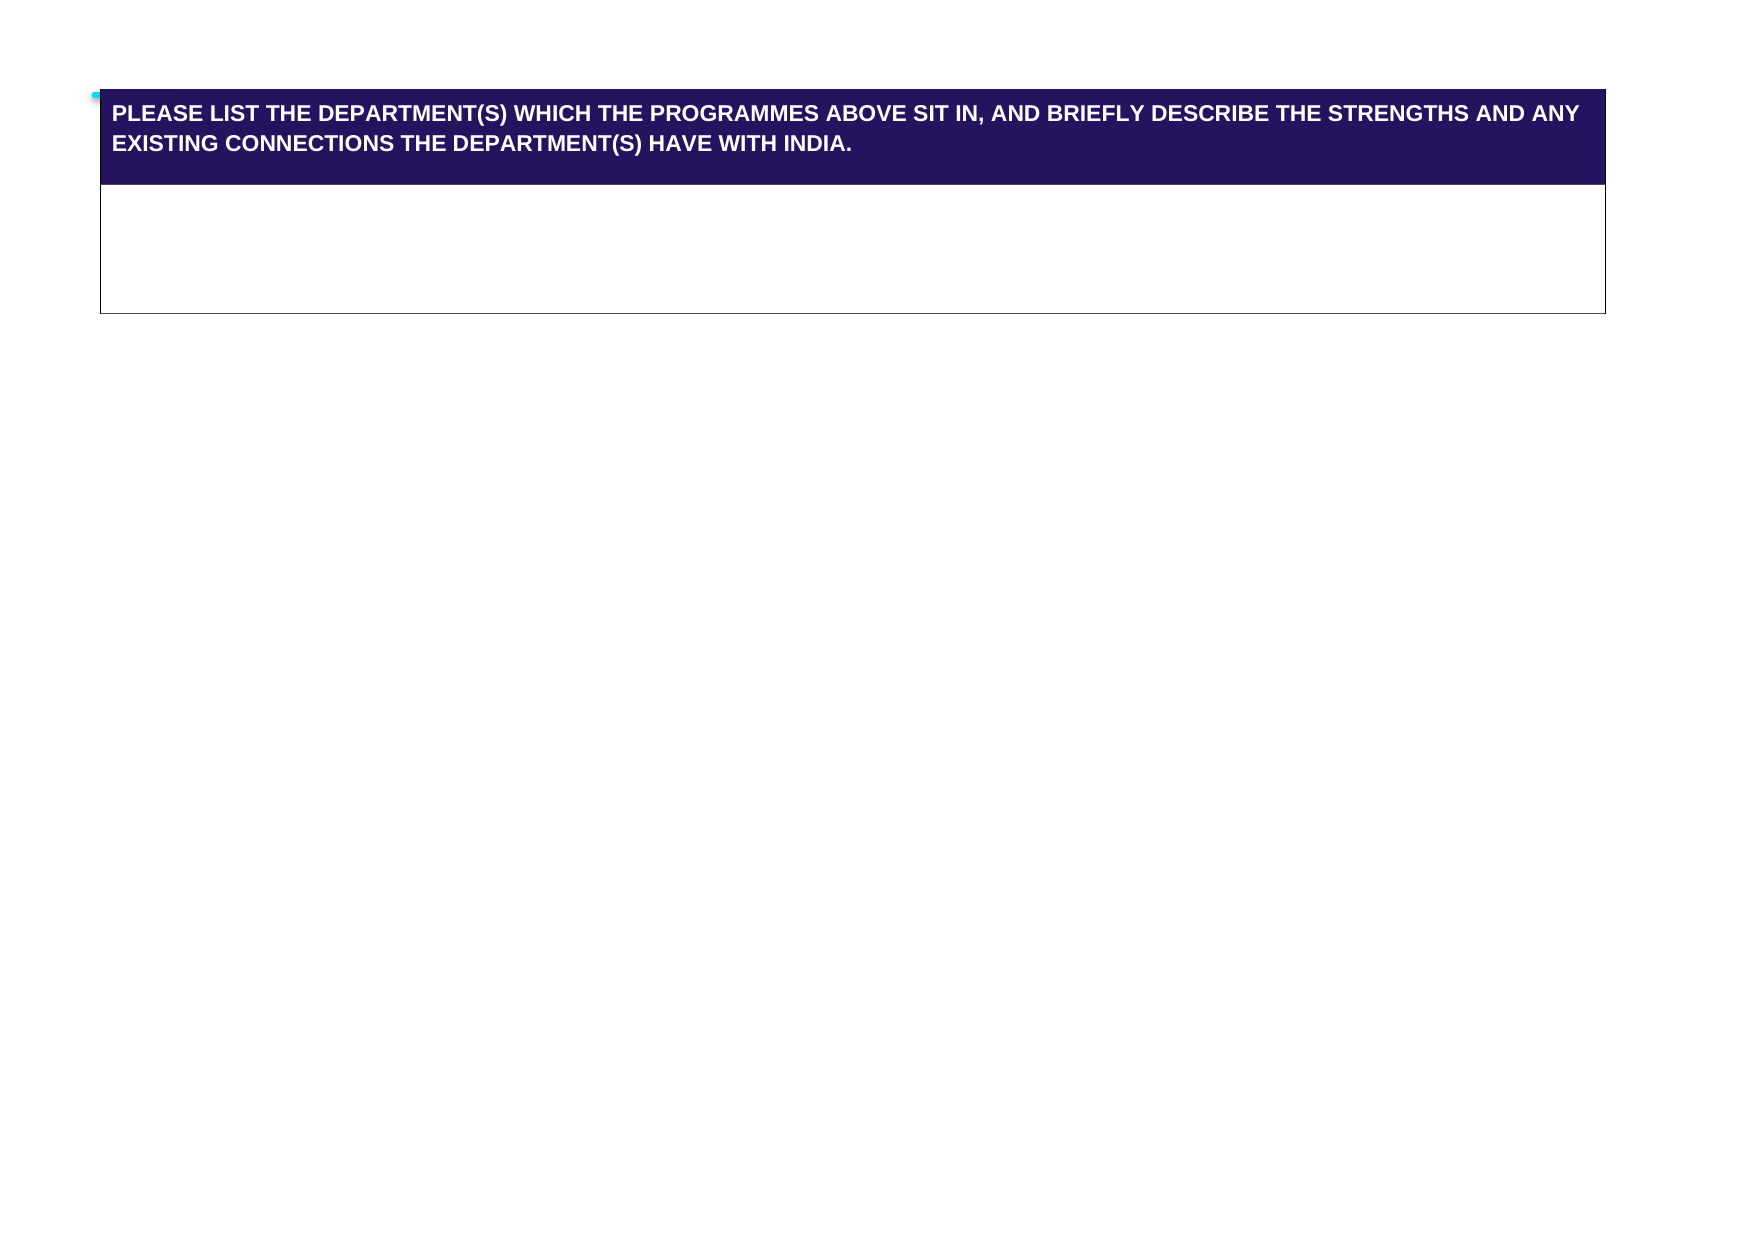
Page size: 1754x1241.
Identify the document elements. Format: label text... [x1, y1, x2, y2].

table_cell [101, 185, 1605, 313]
table_header Please list the Department(S) which the programmes above sit in, and briefly describe the strengths and any existing connections the department(s) have WITH iNDIA. [101, 89, 1605, 184]
